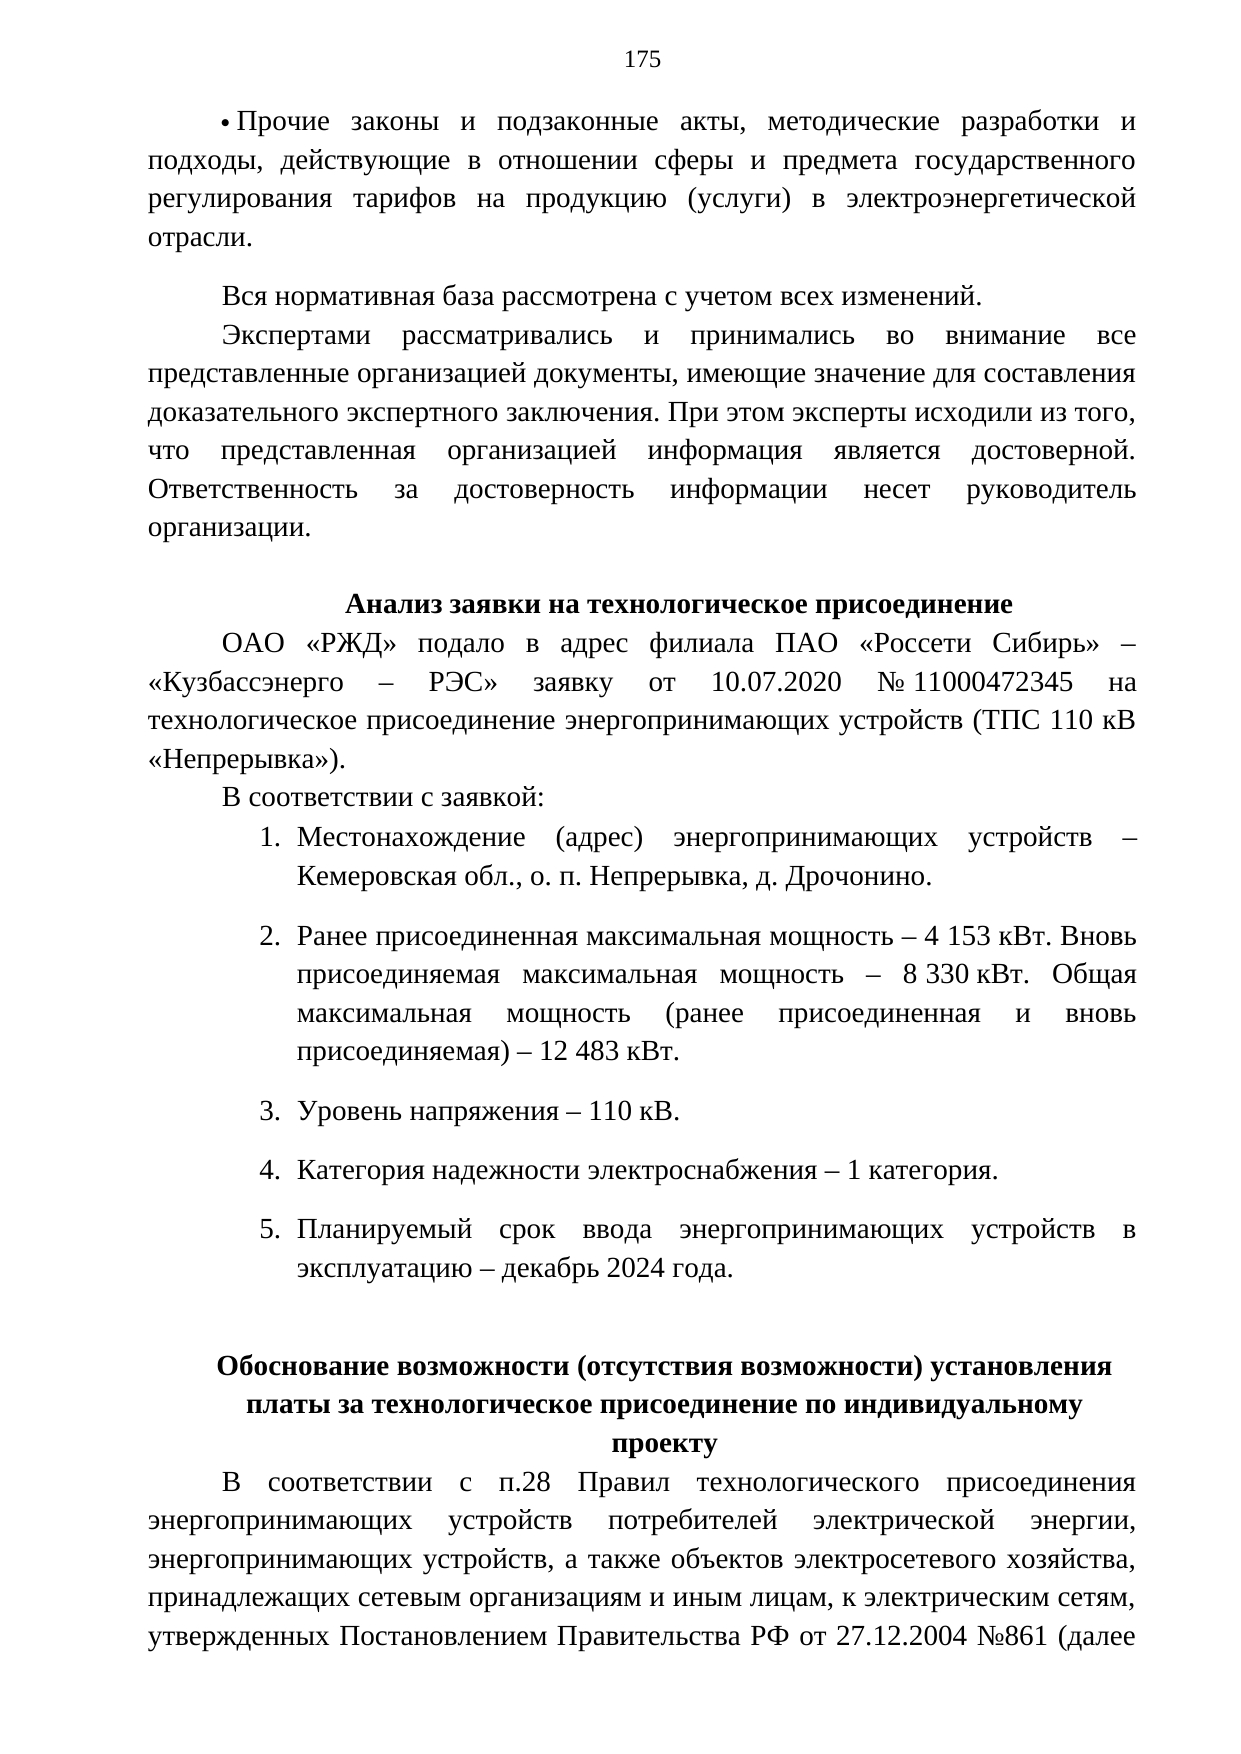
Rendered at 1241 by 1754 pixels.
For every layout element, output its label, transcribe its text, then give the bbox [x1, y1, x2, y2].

list Уровень напряжения – 110 кВ. [259, 1093, 1137, 1126]
list Планируемый срок ввода энергопринимающих устройств в эксплуатацию – декабрь 2024 года. [259, 1212, 1137, 1284]
text Вся нормативная база рассмотрена с учетом всех изменений. [148, 278, 1137, 312]
list Ранее присоединенная максимальная мощность – 4 153 кВт. Вновь присоединяемая максимальная мощность – 8 330 кВт. Общая максимальная мощность (ранее присоединенная и вновь присоединяемая) – 12 483 кВт. [259, 918, 1137, 1067]
text В соответствии с заявкой: [148, 779, 1137, 813]
text Анализ заявки на технологическое присоединение [148, 587, 1137, 620]
text Экспертами рассматривались и принимались во внимание все представленные организацией документы, имеющие значение для составления доказательного экспертного заключения. При этом эксперты исходили из того, что представленная организацией информация является достоверной. Ответственность за достоверность информации несет руководитель организации. [148, 317, 1137, 543]
list Прочие законы и подзаконные акты, методические разработки и подходы, действующие в отношении сферы и предмета государственного регулирования тарифов на продукцию (услуги) в электроэнергетической отрасли. [148, 103, 1137, 252]
list Местонахождение (адрес) энергопринимающих устройств – Кемеровская обл., о. п. Непрерывка, д. Дрочонино. [259, 818, 1137, 892]
text ОАО «РЖД» подало в адрес филиала ПАО «Россети Сибирь» – «Кузбассэнерго – РЭС» заявку от 10.07.2020 № 11000472345 на технологическое присоединение энергопринимающих устройств (ТПС 110 кВ «Непрерывка»). [148, 625, 1137, 774]
text Обоснование возможности (отсутствия возможности) установления платы за технологическое присоединение по индивидуальному проекту [192, 1348, 1137, 1459]
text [148, 1464, 1137, 1651]
list Категория надежности электроснабжения – 1 категория. [259, 1152, 1137, 1186]
